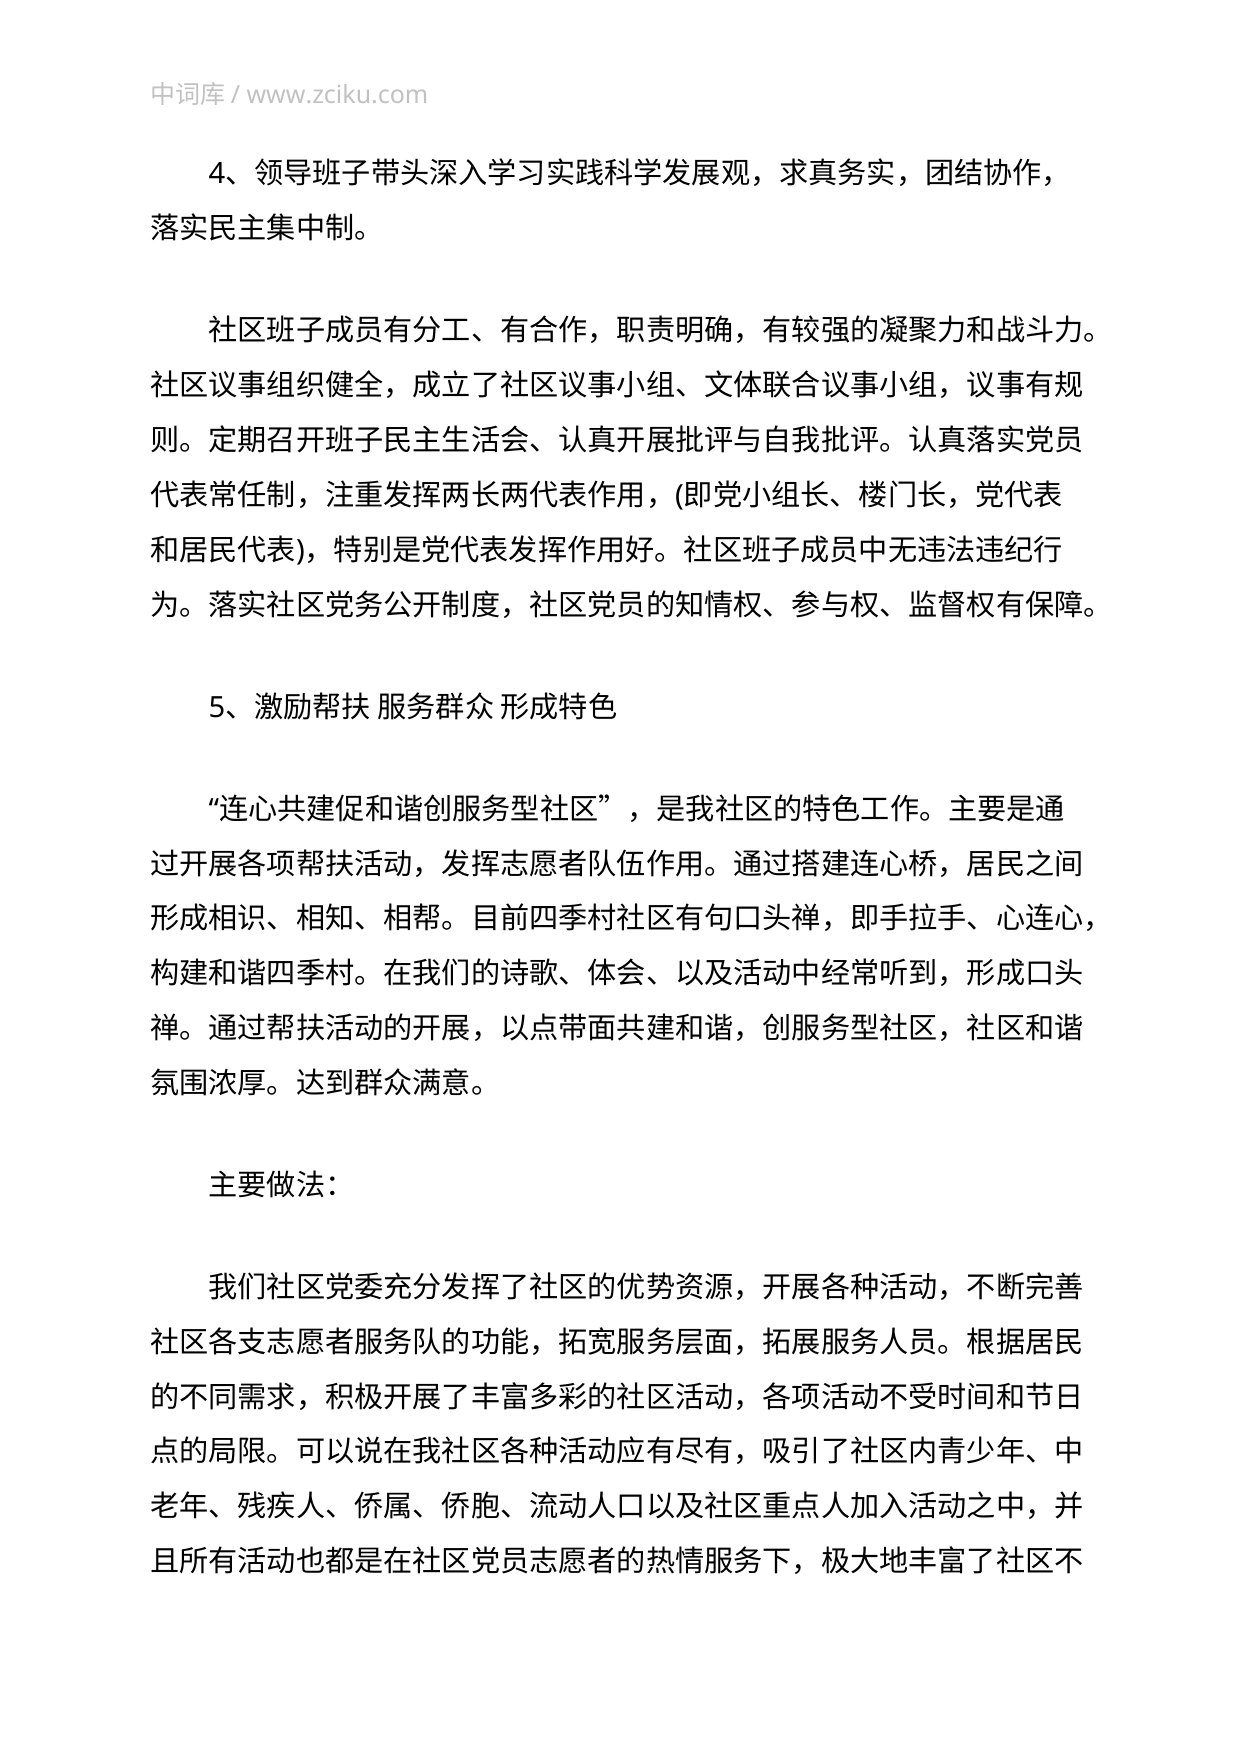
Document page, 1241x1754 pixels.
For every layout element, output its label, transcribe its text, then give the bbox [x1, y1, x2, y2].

text 5、激励帮扶 服务群众 形成特色 [150, 683, 1090, 726]
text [150, 1263, 1090, 1580]
text 4、领导班子带头深入学习实践科学发展观，求真务实，团结协作，落实民主集中制。 [150, 150, 1090, 247]
text 社区班子成员有分工、有合作，职责明确，有较强的凝聚力和战斗力。社区议事组织健全，成立了社区议事小组、文体联合议事小组，议事有规则。定期召开班子民主生活会、认真开展批评与自我批评。认真落实党员代表常任制，注重发挥两长两代表作用，(即党小组长、楼门长，党代表和居民代表)，特别是党代表发挥作用好。社区班子成员中无违法违纪行为。落实社区党务公开制度，社区党员的知情权、参与权、监督权有保障。 [150, 307, 1090, 624]
text “连心共建促和谐创服务型社区”，是我社区的特色工作。主要是通过开展各项帮扶活动，发挥志愿者队伍作用。通过搭建连心桥，居民之间形成相识、相知、相帮。目前四季村社区有句口头禅，即手拉手、心连心，构建和谐四季村。在我们的诗歌、体会、以及活动中经常听到，形成口头禅。通过帮扶活动的开展，以点带面共建和谐，创服务型社区，社区和谐氛围浓厚。达到群众满意。 [150, 785, 1090, 1102]
text 主要做法： [150, 1162, 1090, 1204]
